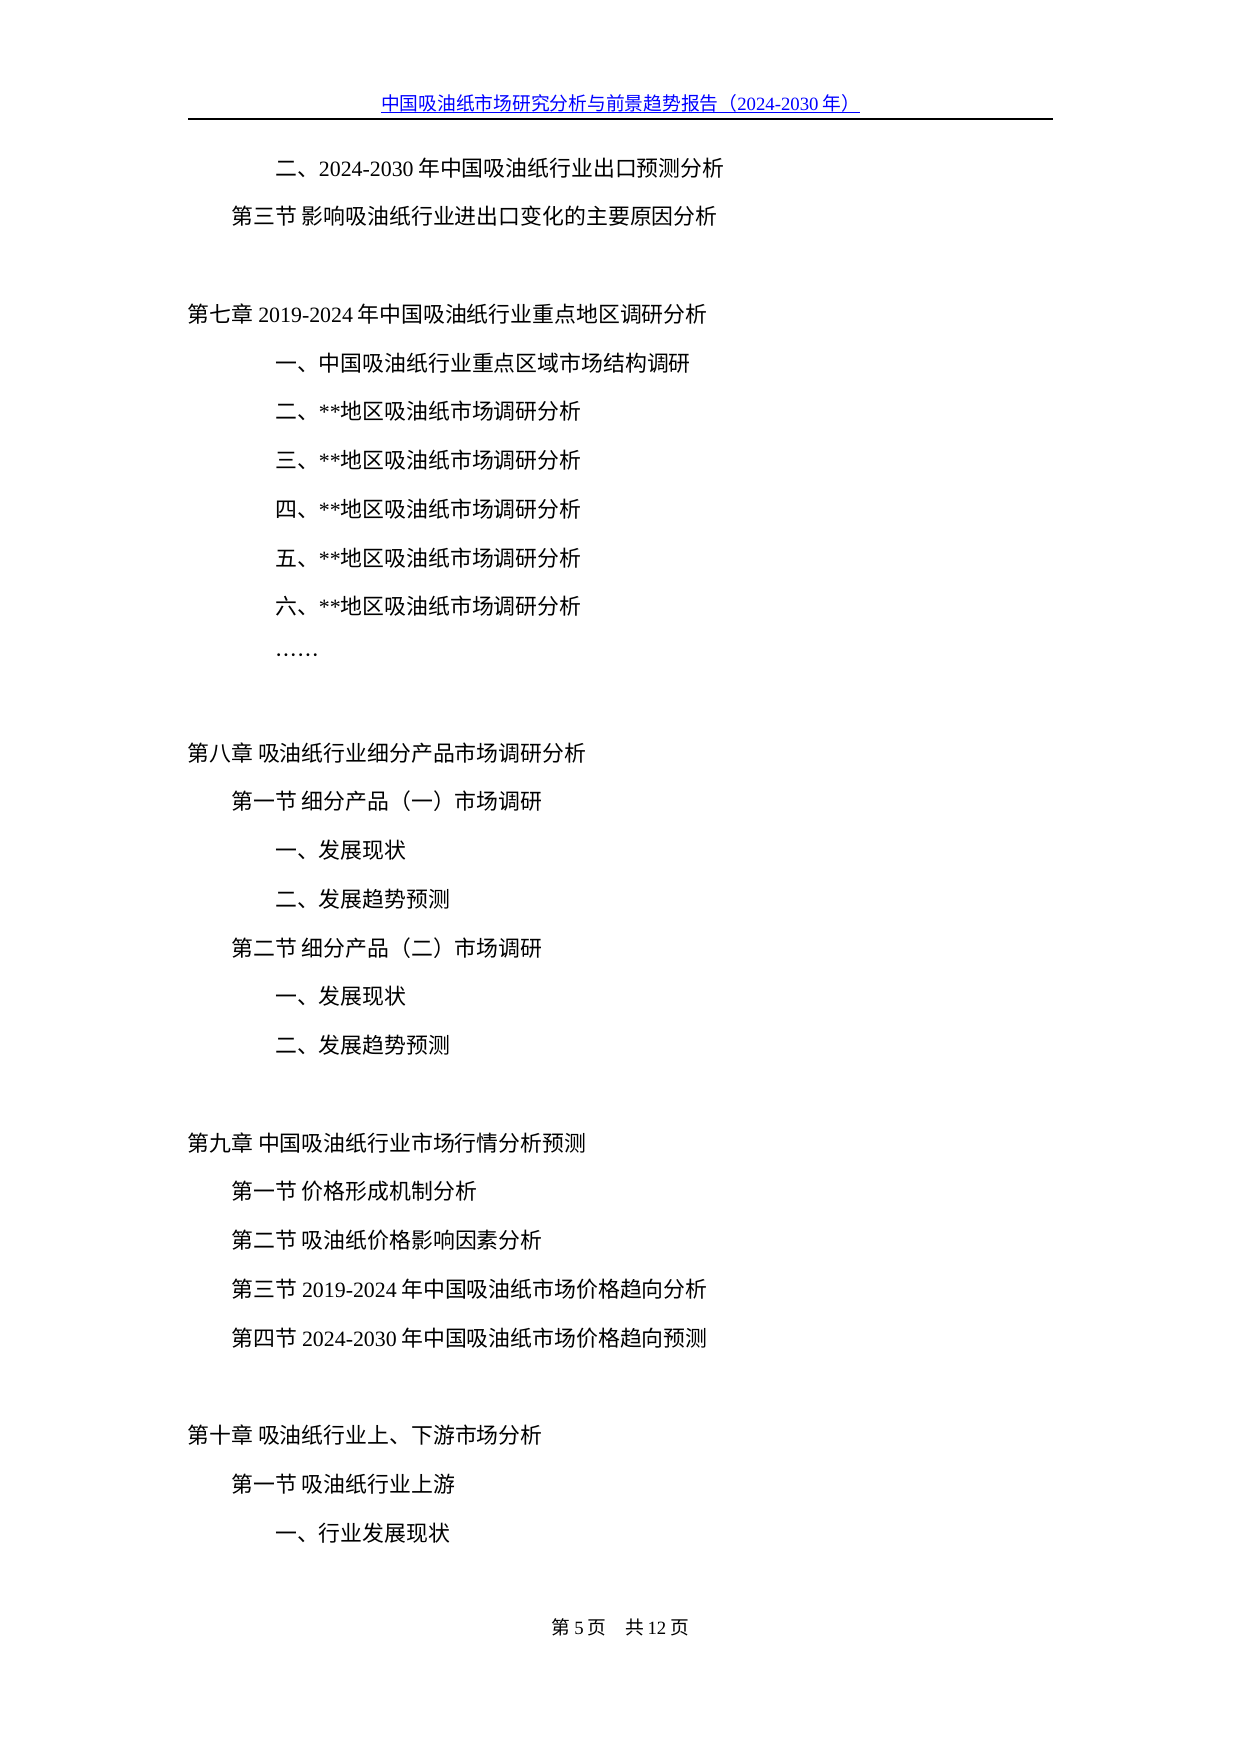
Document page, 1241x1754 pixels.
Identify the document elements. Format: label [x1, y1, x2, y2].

text [187, 150, 1053, 1548]
